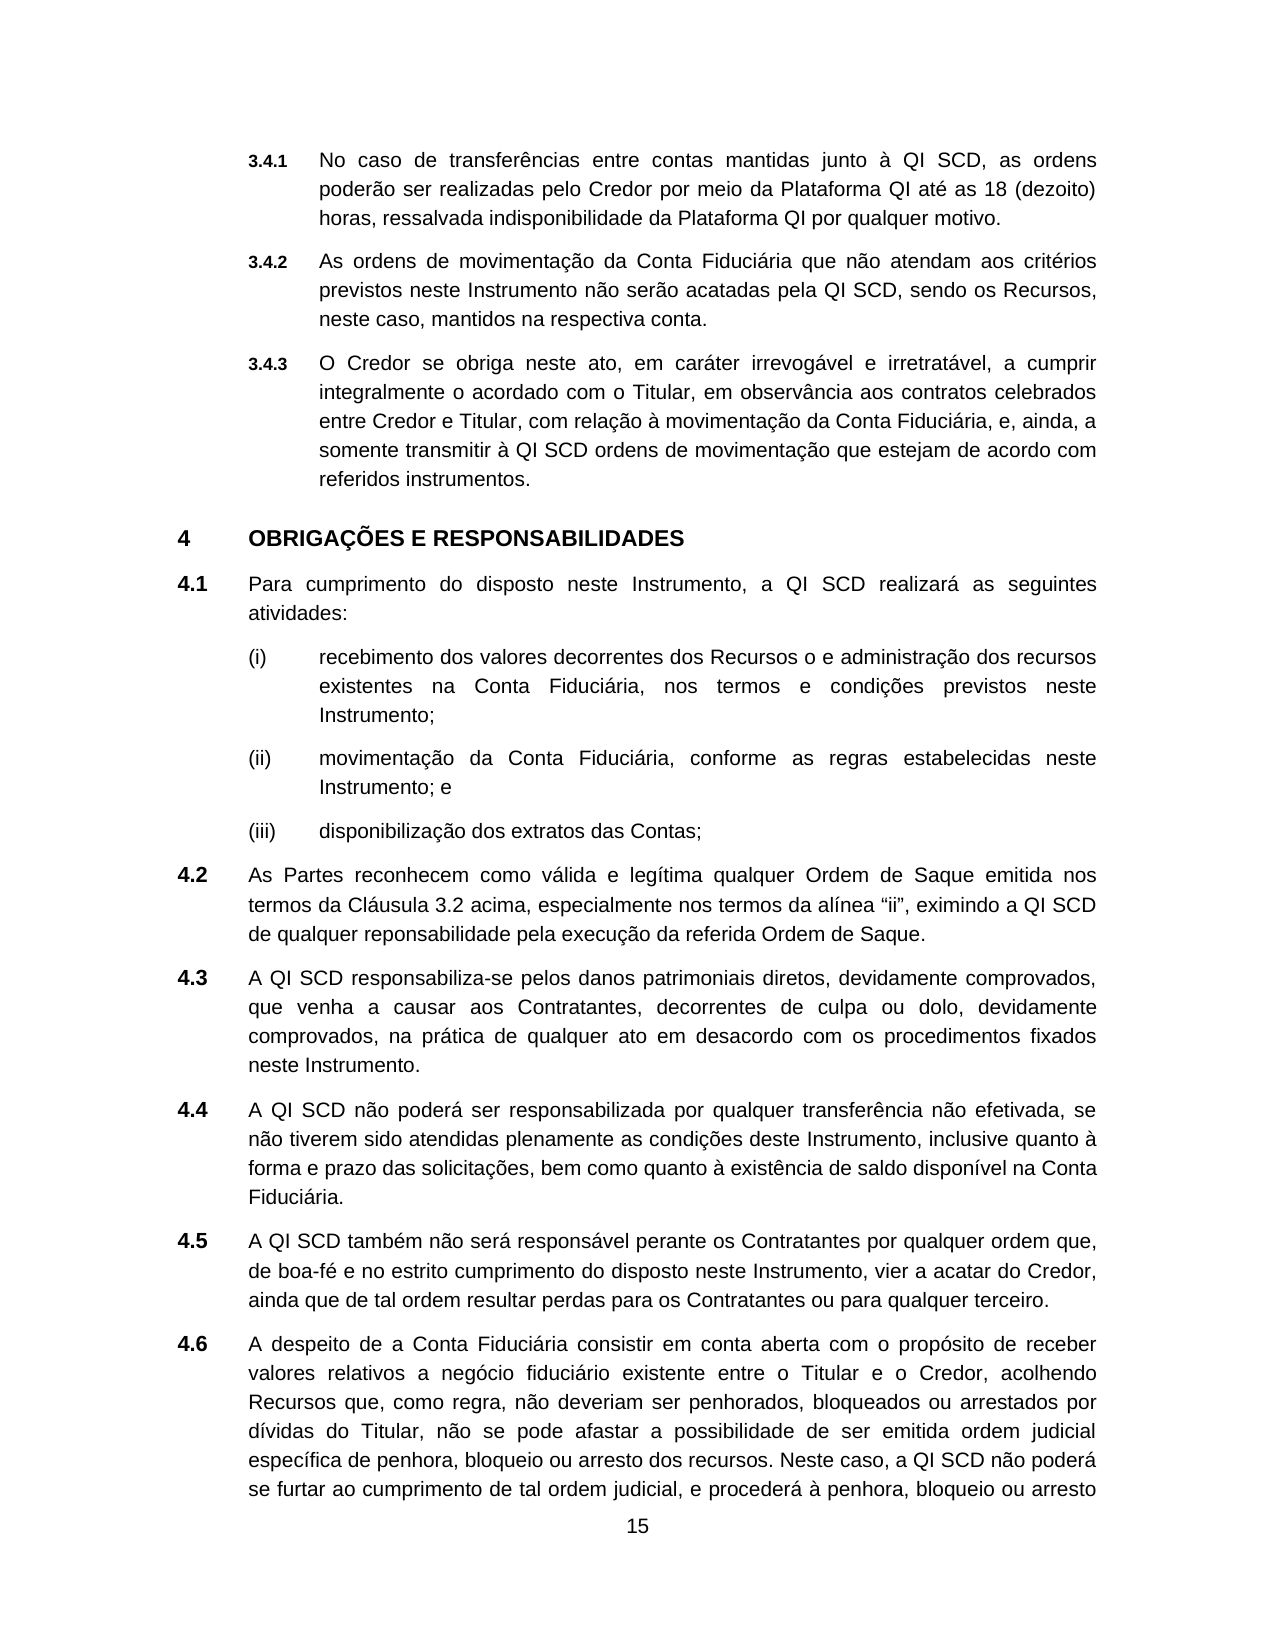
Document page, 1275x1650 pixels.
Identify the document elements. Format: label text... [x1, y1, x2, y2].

text Para cumprimento do disposto neste Instrumento, a QI SCD realizará as seguintes atividades: [177, 571, 1098, 625]
text A QI SCD não poderá ser responsabilizada por qualquer transferência não efetivada, se não tiverem sido atendidas plenamente as condições deste Instrumento, inclusive quanto à forma e prazo das solicitações, bem como quanto à existência de saldo disponível na Conta Fiduciária. [177, 1097, 1098, 1209]
text No caso de transferências entre contas mantidas junto à QI SCD, as ordens poderão ser realizadas pelo Credor por meio da Plataforma QI até as 18 (dezoito) horas, ressalvada indisponibilidade da Plataforma QI por qualquer motivo. [248, 148, 1098, 229]
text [177, 1331, 1098, 1501]
text A QI SCD responsabiliza-se pelos danos patrimoniais diretos, devidamente comprovados, que venha a causar aos Contratantes, decorrentes de culpa ou dolo, devidamente comprovados, na prática de qualquer ato em desacordo com os procedimentos fixados neste Instrumento. [177, 965, 1098, 1077]
text O Credor se obriga neste ato, em caráter irrevogável e irretratável, a cumprir integralmente o acordado com o Titular, em observância aos contratos celebrados entre Credor e Titular, com relação à movimentação da Conta Fiduciária, e, ainda, a somente transmitir à QI SCD ordens de movimentação que estejam de acordo com referidos instrumentos. [248, 351, 1098, 490]
text As ordens de movimentação da Conta Fiduciária que não atendam aos critérios previstos neste Instrumento não serão acatadas pela QI SCD, sendo os Recursos, neste caso, mantidos na respectiva conta. [248, 249, 1098, 331]
text movimentação da Conta Fiduciária, conforme as regras estabelecidas neste Instrumento; e [248, 746, 1098, 799]
text As Partes reconhecem como válida e legítima qualquer Ordem de Saque emitida nos termos da Cláusula 3.2 acima, especialmente nos termos da alínea “ii”, eximindo a QI SCD de qualquer reponsabilidade pela execução da referida Ordem de Saque. [177, 862, 1098, 945]
text OBRIGAÇÕES E RESPONSABILIDADES [177, 524, 1098, 551]
text A QI SCD também não será responsável perante os Contratantes por qualquer ordem que, de boa-fé e no estrito cumprimento do disposto neste Instrumento, vier a acatar do Credor, ainda que de tal ordem resultar perdas para os Contratantes ou para qualquer terceiro. [177, 1228, 1098, 1311]
text recebimento dos valores decorrentes dos Recursos o e administração dos recursos existentes na Conta Fiduciária, nos termos e condições previstos neste Instrumento; [248, 645, 1098, 727]
text disponibilização dos extratos das Contas; [248, 819, 1098, 843]
